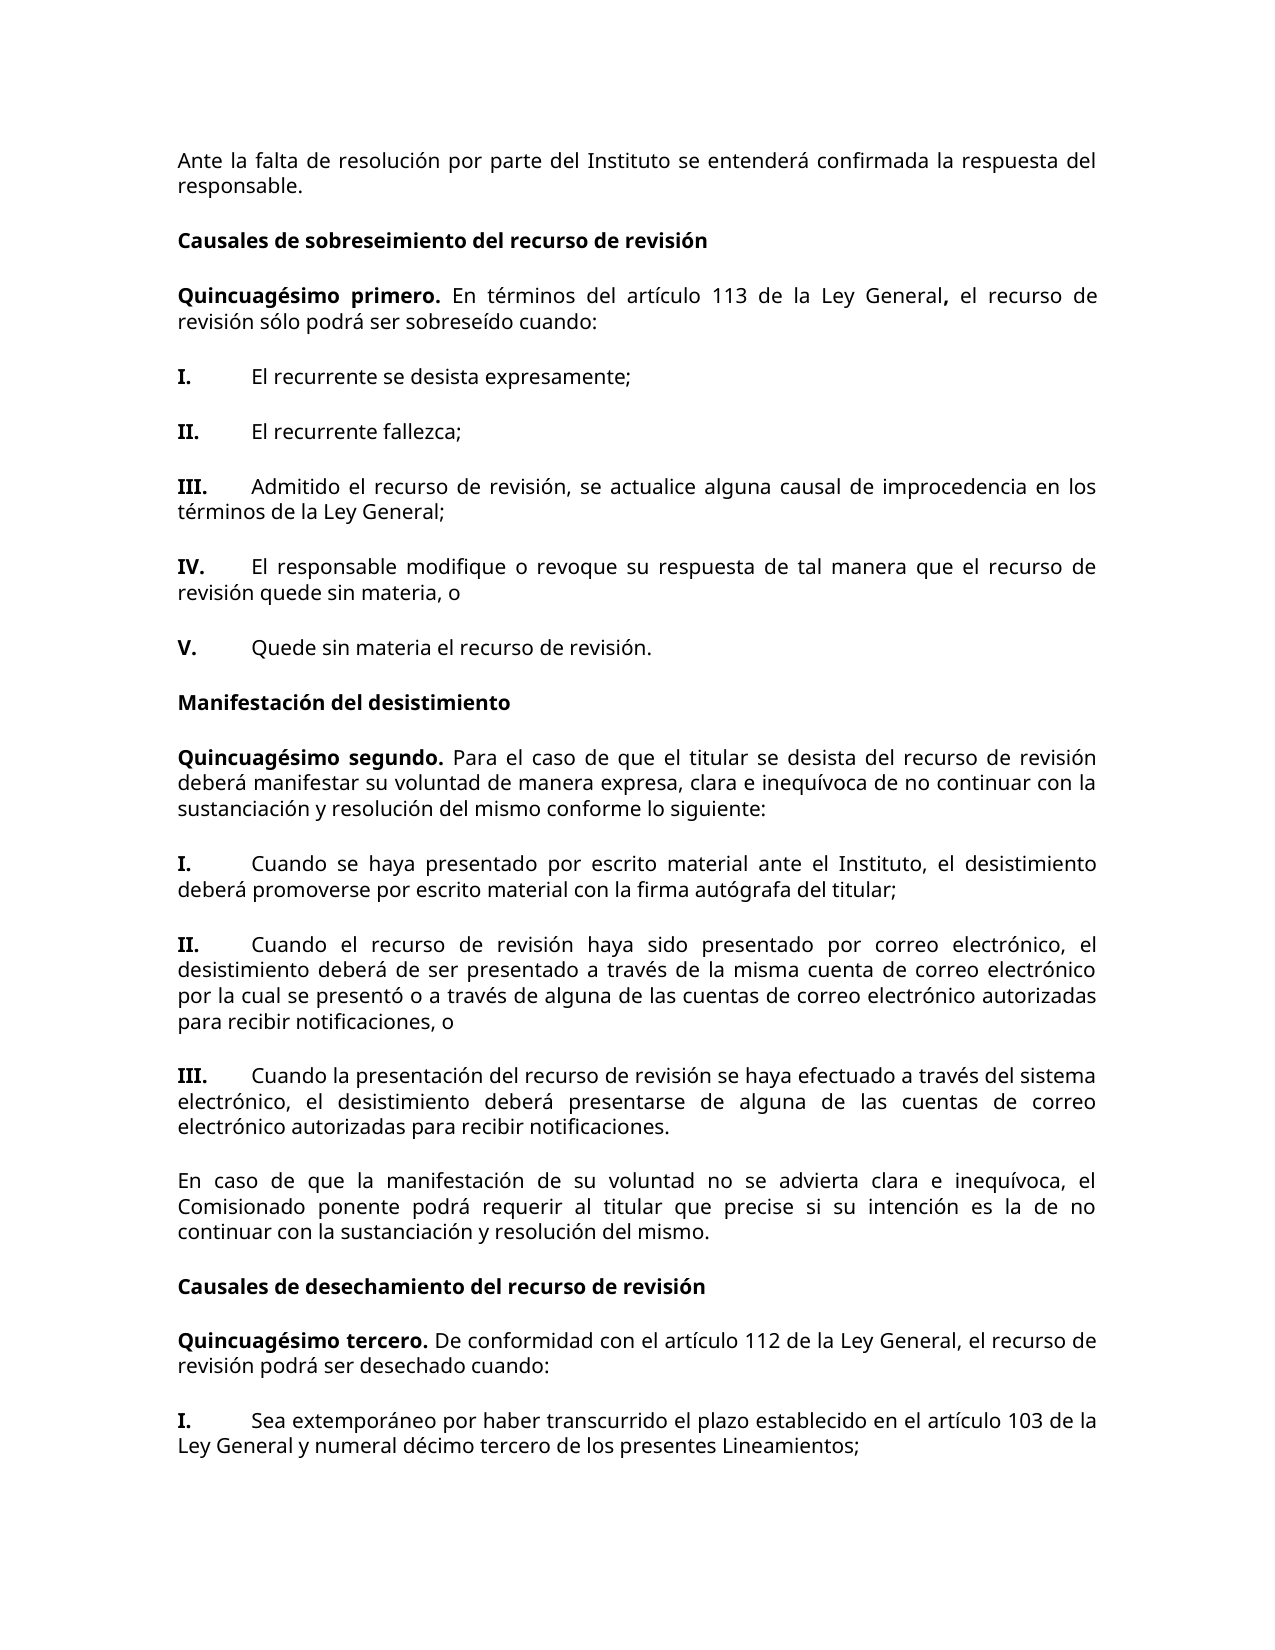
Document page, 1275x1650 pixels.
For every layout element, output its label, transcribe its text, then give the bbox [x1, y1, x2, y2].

text IV. El responsable modifique o revoque su respuesta de tal manera que el recurso de revisión quede sin materia, o [177, 554, 1098, 606]
text III. Admitido el recurso de revisión, se actualice alguna causal de improcedencia en los términos de la Ley General; [177, 473, 1098, 525]
text I. El recurrente se desista expresamente; [177, 364, 1098, 389]
text Manifestación del desistimiento [177, 690, 1098, 715]
text Quincuagésimo tercero. De conformidad con el artículo 112 de la Ley General, el recurso de revisión podrá ser desechado cuando: [177, 1328, 1098, 1379]
text Causales de sobreseimiento del recurso de revisión [177, 228, 1098, 254]
text III. Cuando la presentación del recurso de revisión se haya efectuado a través del sistema electrónico, el desistimiento deberá presentarse de alguna de las cuentas de correo electrónico autorizadas para recibir notificaciones. [177, 1064, 1098, 1139]
text V. Quede sin materia el recurso de revisión. [177, 635, 1098, 661]
text II. Cuando el recurso de revisión haya sido presentado por correo electrónico, el desistimiento deberá de ser presentado a través de la misma cuenta de correo electrónico por la cual se presentó o a través de alguna de las cuentas de correo electrónico autorizadas para recibir notificaciones, o [177, 932, 1098, 1034]
text Causales de desechamiento del recurso de revisión [177, 1274, 1098, 1299]
text Quincuagésimo segundo. Para el caso de que el titular se desista del recurso de revisión deberá manifestar su voluntad de manera expresa, clara e inequívoca de no continuar con la sustanciación y resolución del mismo conforme lo siguiente: [177, 744, 1098, 822]
text Ante la falta de resolución por parte del Instituto se entenderá confirmada la respuesta del responsable. [177, 148, 1098, 199]
text En caso de que la manifestación de su voluntad no se advierta clara e inequívoca, el Comisionado ponente podrá requerir al titular que precise si su intención es la de no continuar con la sustanciación y resolución del mismo. [177, 1169, 1098, 1245]
text Quincuagésimo primero. En términos del artículo 113 de la Ley General, el recurso de revisión sólo podrá ser sobreseído cuando: [177, 283, 1098, 334]
text I. Sea extemporáneo por haber transcurrido el plazo establecido en el artículo 103 de la Ley General y numeral décimo tercero de los presentes Lineamientos; [177, 1408, 1098, 1459]
text I. Cuando se haya presentado por escrito material ante el Instituto, el desistimiento deberá promoverse por escrito material con la firma autógrafa del titular; [177, 851, 1098, 902]
text II. El recurrente fallezca; [177, 419, 1098, 444]
